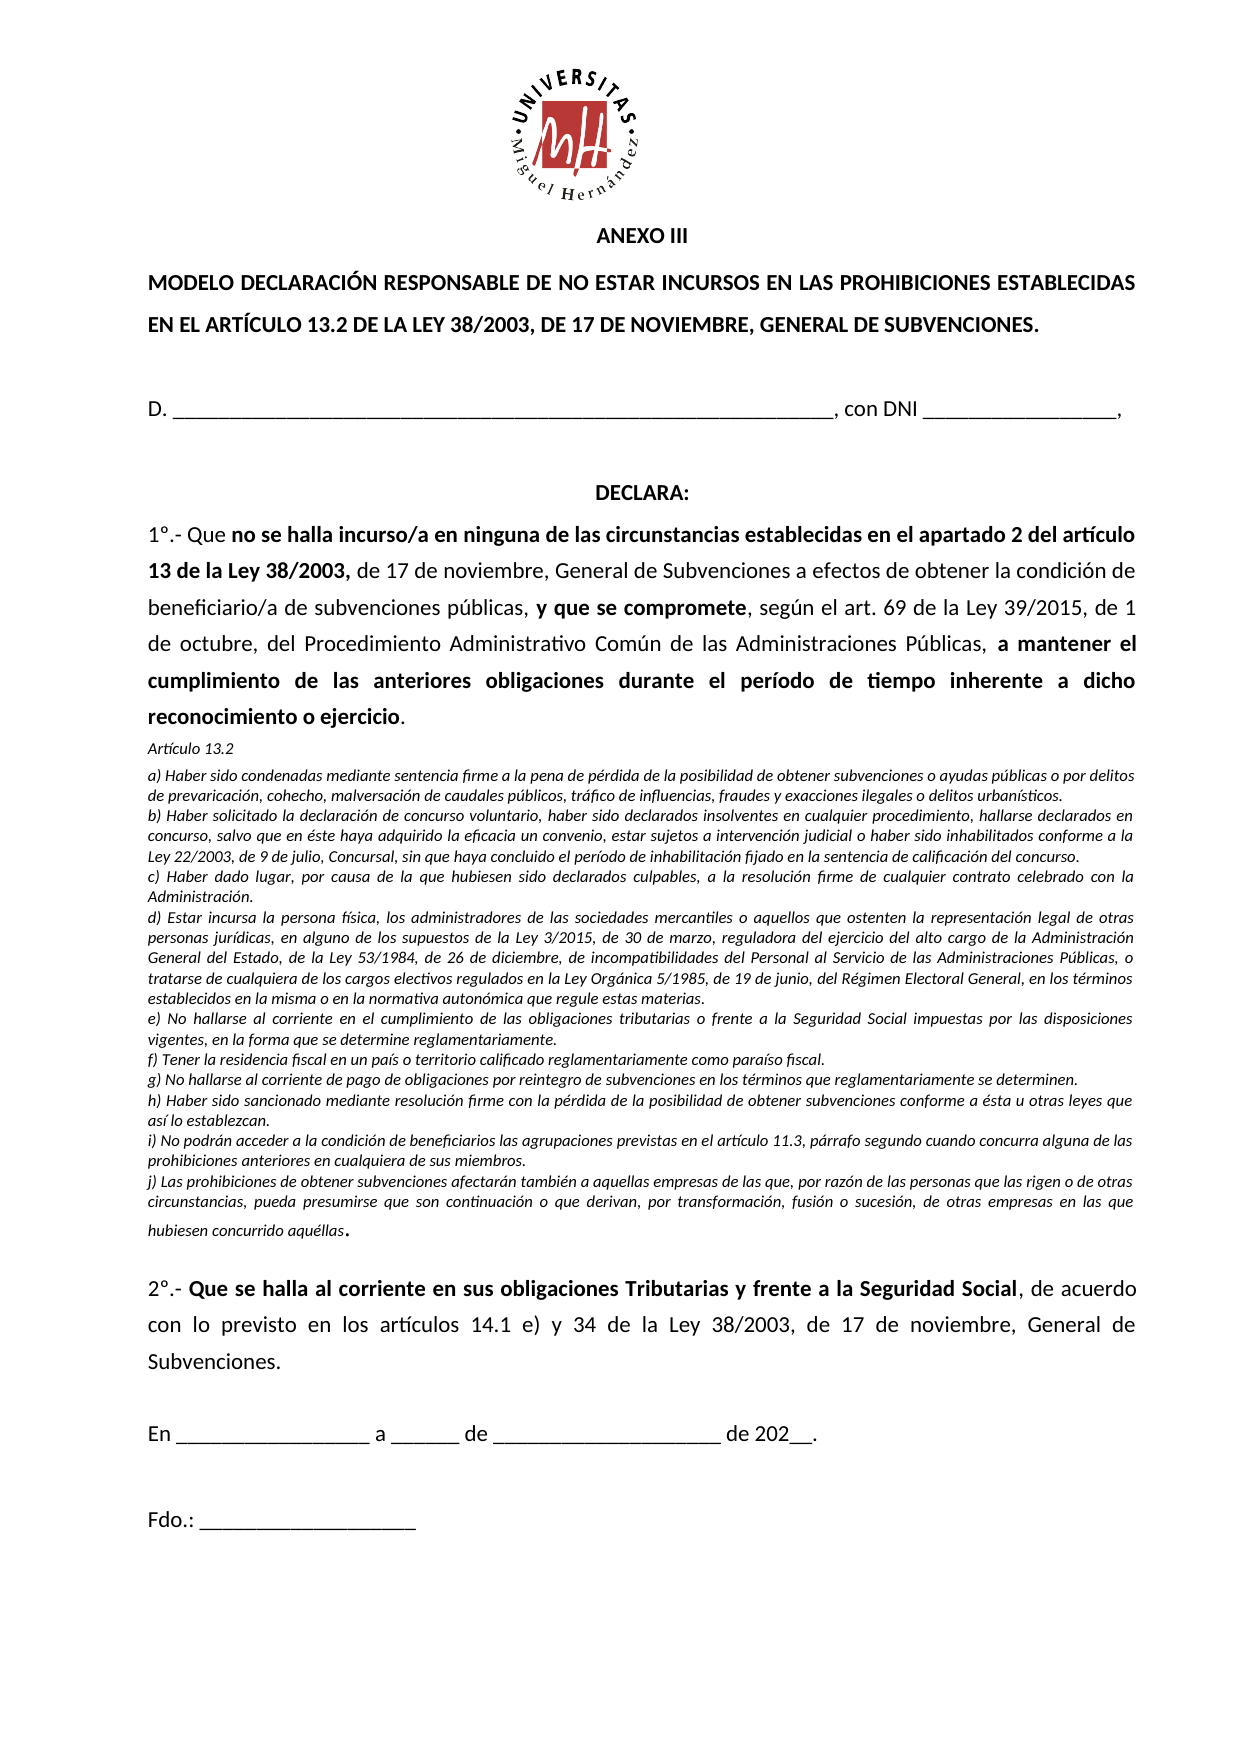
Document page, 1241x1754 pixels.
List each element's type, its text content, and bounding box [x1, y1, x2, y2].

text a) Haber sido condenadas mediante sentencia firme a la pena de pérdida de la posibilidad de obtener subvenciones o ayudas públicas o por delitos de prevaricación, cohecho, malversación de caudales públicos, tráfico de influencias, fraudes y exacciones ilegales o delitos urbanísticos. [148, 765, 1137, 805]
text ANEXO III [148, 222, 1137, 249]
text D. __________________________________________________________, con DNI _________________, [148, 394, 1137, 422]
text c) Haber dado lugar, por causa de la que hubiesen sido declarados culpables, a la resolución firme de cualquier contrato celebrado con la Administración. [148, 866, 1137, 907]
text f) Tener la residencia fiscal en un país o territorio calificado reglamentariamente como paraíso fiscal. [148, 1049, 1137, 1069]
text MODELO DECLARACIÓN RESPONSABLE DE NO ESTAR INCURSOS EN LAS PROHIBICIONES ESTABLECIDAS EN EL ARTÍCULO 13.2 DE LA LEY 38/2003, DE 17 DE NOVIEMBRE, GENERAL DE SUBVENCIONES. [148, 268, 1137, 338]
text Fdo.: ___________________ [148, 1505, 1137, 1533]
text 1º.- Que no se halla incurso/a en ninguna de las circunstancias establecidas en el apartado 2 del artículo 13 de la Ley 38/2003, de 17 de noviembre, General de Subvenciones a efectos de obtener la condición de beneficiario/a de subvenciones públicas, y que se compromete, según el art. 69 de la Ley 39/2015, de 1 de octubre, del Procedimiento Administrativo Común de las Administraciones Públicas, a mantener el cumplimiento de las anteriores obligaciones durante el período de tiempo inherente a dicho reconocimiento o ejercicio. [148, 520, 1137, 730]
text j) Las prohibiciones de obtener subvenciones afectarán también a aquellas empresas de las que, por razón de las personas que las rigen o de otras circunstancias, pueda presumirse que son continuación o que derivan, por transformación, fusión o sucesión, de otras empresas en las que hubiesen concurrido aquéllas. [148, 1171, 1137, 1243]
text En _________________ a ______ de ____________________ de 202__. [148, 1419, 1137, 1448]
text e) No hallarse al corriente en el cumplimiento de las obligaciones tributarias o frente a la Seguridad Social impuestas por las disposiciones vigentes, en la forma que se determine reglamentariamente. [148, 1008, 1137, 1049]
text i) No podrán acceder a la condición de beneficiarios las agrupaciones previstas en el artículo 11.3, párrafo segundo cuando concurra alguna de las prohibiciones anteriores en cualquiera de sus miembros. [148, 1130, 1137, 1171]
text g) No hallarse al corriente de pago de obligaciones por reintegro de subvenciones en los términos que reglamentariamente se determinen. [148, 1069, 1137, 1090]
text Artículo 13.2 [148, 738, 1137, 759]
text b) Haber solicitado la declaración de concurso voluntario, haber sido declarados insolventes en cualquier procedimiento, hallarse declarados en concurso, salvo que en éste haya adquirido la eficacia un convenio, estar sujetos a intervención judicial o haber sido inhabilitados conforme a la Ley 22/2003, de 9 de julio, Concursal, sin que haya concluido el período de inhabilitación fijado en la sentencia de calificación del concurso. [148, 805, 1137, 866]
picture [511, 71, 638, 200]
text 2º.- Que se halla al corriente en sus obligaciones Tributarias y frente a la Seguridad Social, de acuerdo con lo previsto en los artículos 14.1 e) y 34 de la Ley 38/2003, de 17 de noviembre, General de Subvenciones. [148, 1274, 1137, 1375]
text DECLARA: [148, 478, 1137, 506]
text h) Haber sido sancionado mediante resolución firme con la pérdida de la posibilidad de obtener subvenciones conforme a ésta u otras leyes que así lo establezcan. [148, 1090, 1137, 1130]
text d) Estar incursa la persona física, los administradores de las sociedades mercantiles o aquellos que ostenten la representación legal de otras personas jurídicas, en alguno de los supuestos de la Ley 3/2015, de 30 de marzo, reguladora del ejercicio del alto cargo de la Administración General del Estado, de la Ley 53/1984, de 26 de diciembre, de incompatibilidades del Personal al Servicio de las Administraciones Públicas, o tratarse de cualquiera de los cargos electivos regulados en la Ley Orgánica 5/1985, de 19 de junio, del Régimen Electoral General, en los términos establecidos en la misma o en la normativa autonómica que regule estas materias. [148, 907, 1137, 1008]
